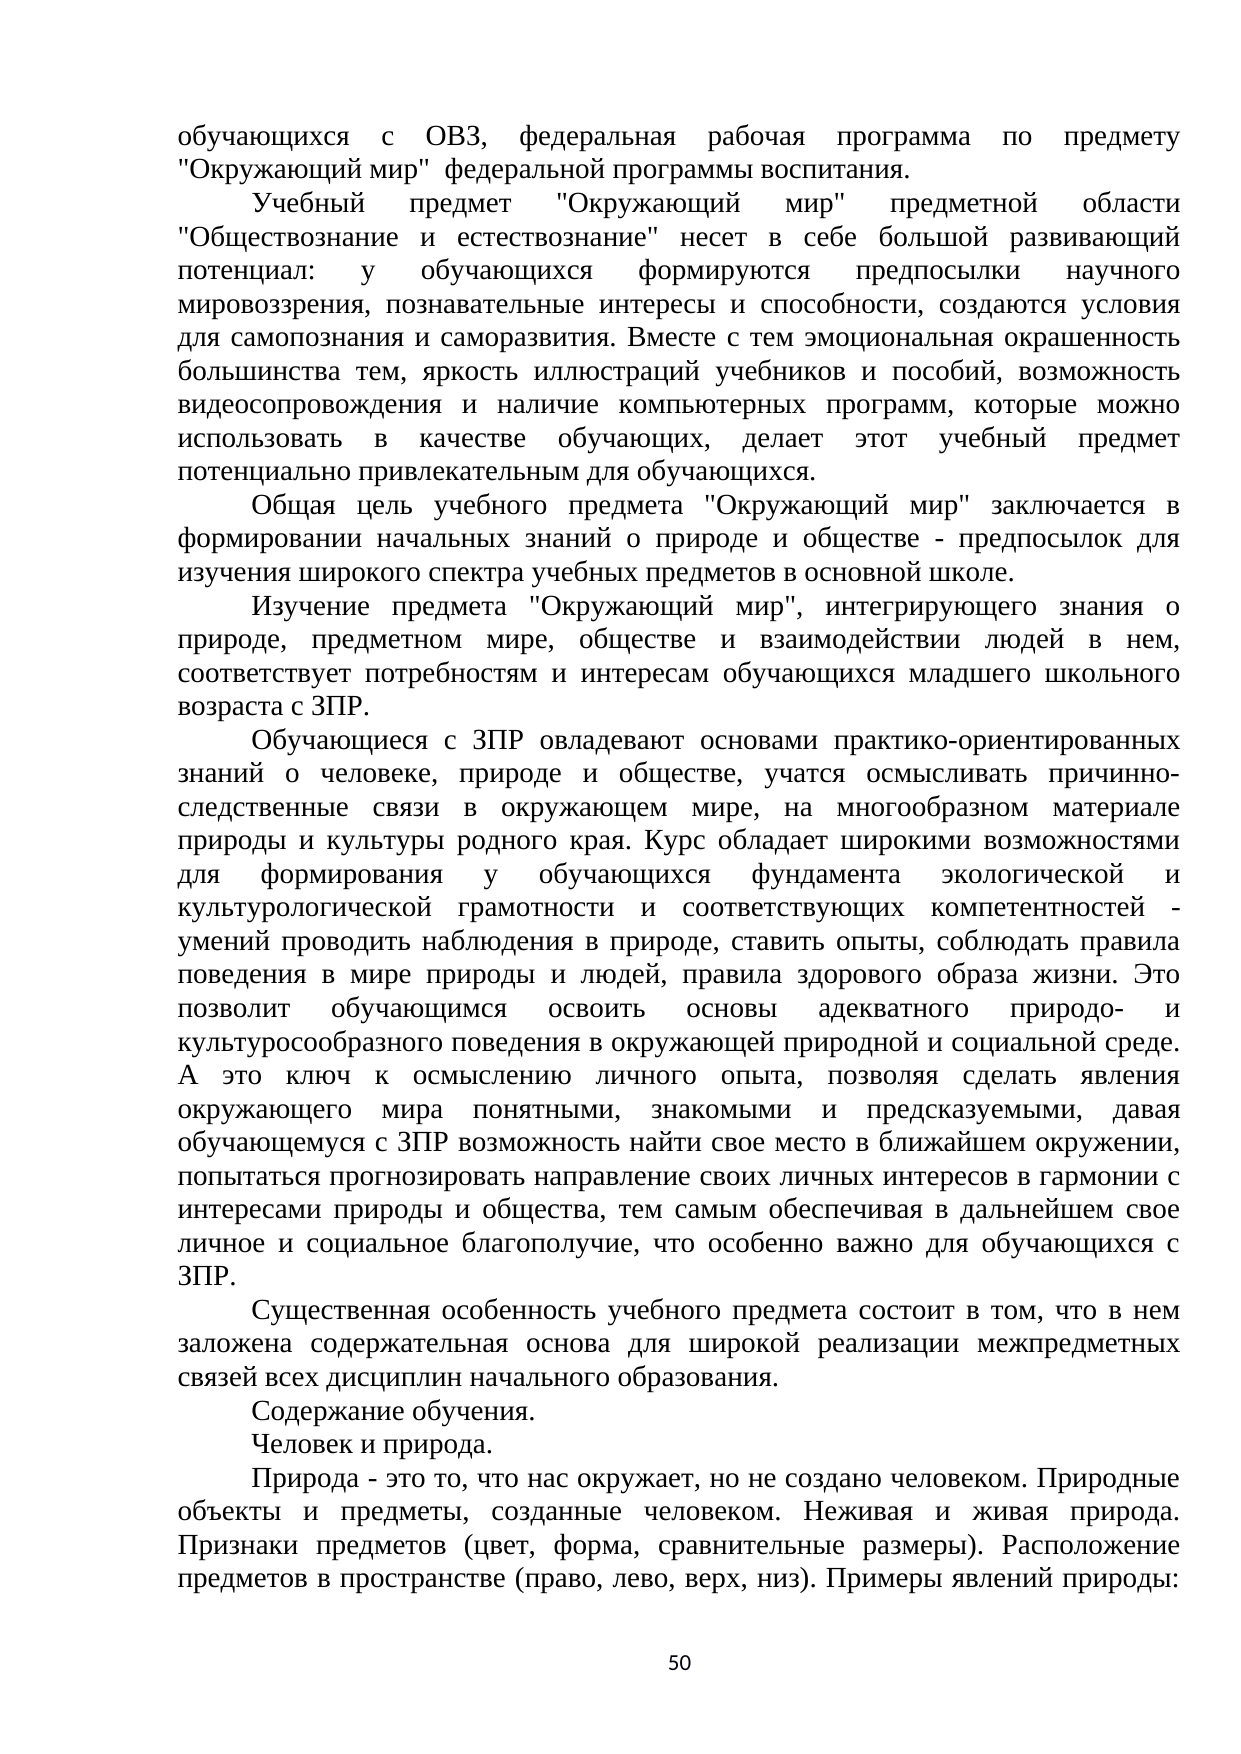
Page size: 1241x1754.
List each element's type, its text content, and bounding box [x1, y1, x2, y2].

text Общая цель учебного предмета "Окружающий мир" заключается в формировании начальных знаний о природе и обществе - предпосылок для изучения широкого спектра учебных предметов в основной школе. [177, 487, 1181, 588]
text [177, 1460, 1181, 1594]
text Изучение предмета "Окружающий мир", интегрирующего знания о природе, предметном мире, обществе и взаимодействии людей в нем, соответствует потребностям и интересам обучающихся младшего школьного возраста с ЗПР. [177, 588, 1181, 722]
text Содержание обучения. [177, 1393, 1181, 1426]
text Учебный предмет "Окружающий мир" предметной области "Обществознание и естествознание" несет в себе большой развивающий потенциал: у обучающихся формируются предпосылки научного мировоззрения, познавательные интересы и способности, создаются условия для самопознания и саморазвития. Вместе с тем эмоциональная окрашенность большинства тем, яркость иллюстраций учебников и пособий, возможность видеосопровождения и наличие компьютерных программ, которые можно использовать в качестве обучающих, делает этот учебный предмет потенциально привлекательным для обучающихся. [177, 185, 1181, 487]
text Обучающиеся с ЗПР овладевают основами практико-ориентированных знаний о человеке, природе и обществе, учатся осмысливать причинно-следственные связи в окружающем мире, на многообразном материале природы и культуры родного края. Курс обладает широкими возможностями для формирования у обучающихся фундамента экологической и культурологической грамотности и соответствующих компетентностей - умений проводить наблюдения в природе, ставить опыты, соблюдать правила поведения в мире природы и людей, правила здорового образа жизни. Это позволит обучающимся освоить основы адекватного природо- и культуросообразного поведения в окружающей природной и социальной среде. А это ключ к осмыслению личного опыта, позволяя сделать явления окружающего мира понятными, знакомыми и предсказуемыми, давая обучающемуся с ЗПР возможность найти свое место в ближайшем окружении, попытаться прогнозировать направление своих личных интересов в гармонии с интересами природы и общества, тем самым обеспечивая в дальнейшем свое личное и социальное благополучие, что особенно важно для обучающихся с ЗПР. [177, 722, 1181, 1292]
text Существенная особенность учебного предмета состоит в том, что в нем заложена содержательная основа для широкой реализации межпредметных связей всех дисциплин начального образования. [177, 1292, 1181, 1393]
text Человек и природа. [177, 1426, 1181, 1460]
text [177, 118, 1181, 185]
